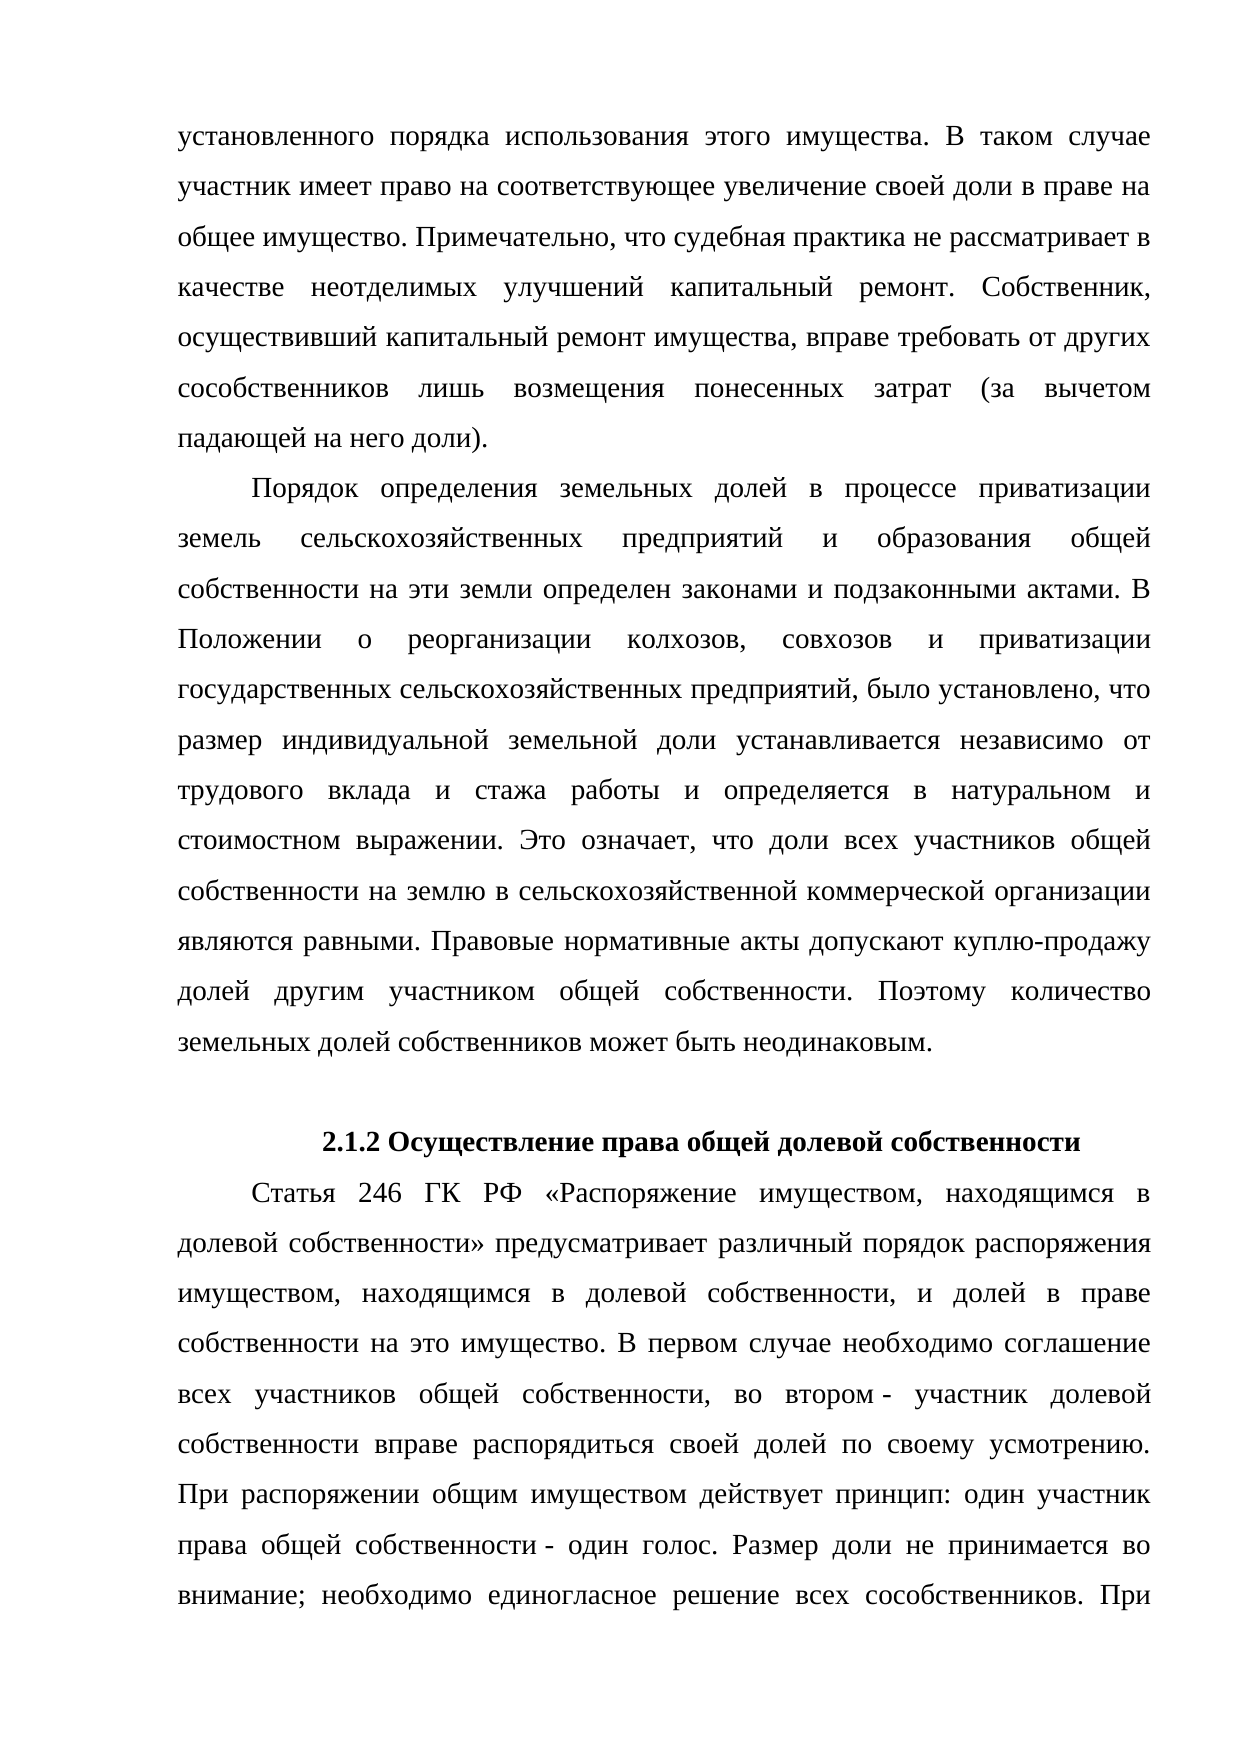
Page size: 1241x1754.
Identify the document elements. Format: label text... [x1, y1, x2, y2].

text 2.1.2 Осуществление права общей долевой собственности [177, 1124, 1152, 1158]
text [177, 118, 1152, 453]
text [177, 1175, 1152, 1611]
text Порядок определения земельных долей в процессе приватизации земель сельскохозяйственных предприятий и образования общей собственности на эти земли определен законами и подзаконными актами. В Положении о реорганизации колхозов, совхозов и приватизации государственных сельскохозяйственных предприятий, было установлено, что размер индивидуальной земельной доли устанавливается независимо от трудового вклада и стажа работы и определяется в натуральном и стоимостном выражении. Это означает, что доли всех участников общей собственности на землю в сельскохозяйственной коммерческой организации являются равными. Правовые нормативные акты допускают куплю-продажу долей другим участником общей собственности. Поэтому количество земельных долей собственников может быть неодинаковым. [177, 470, 1152, 1057]
